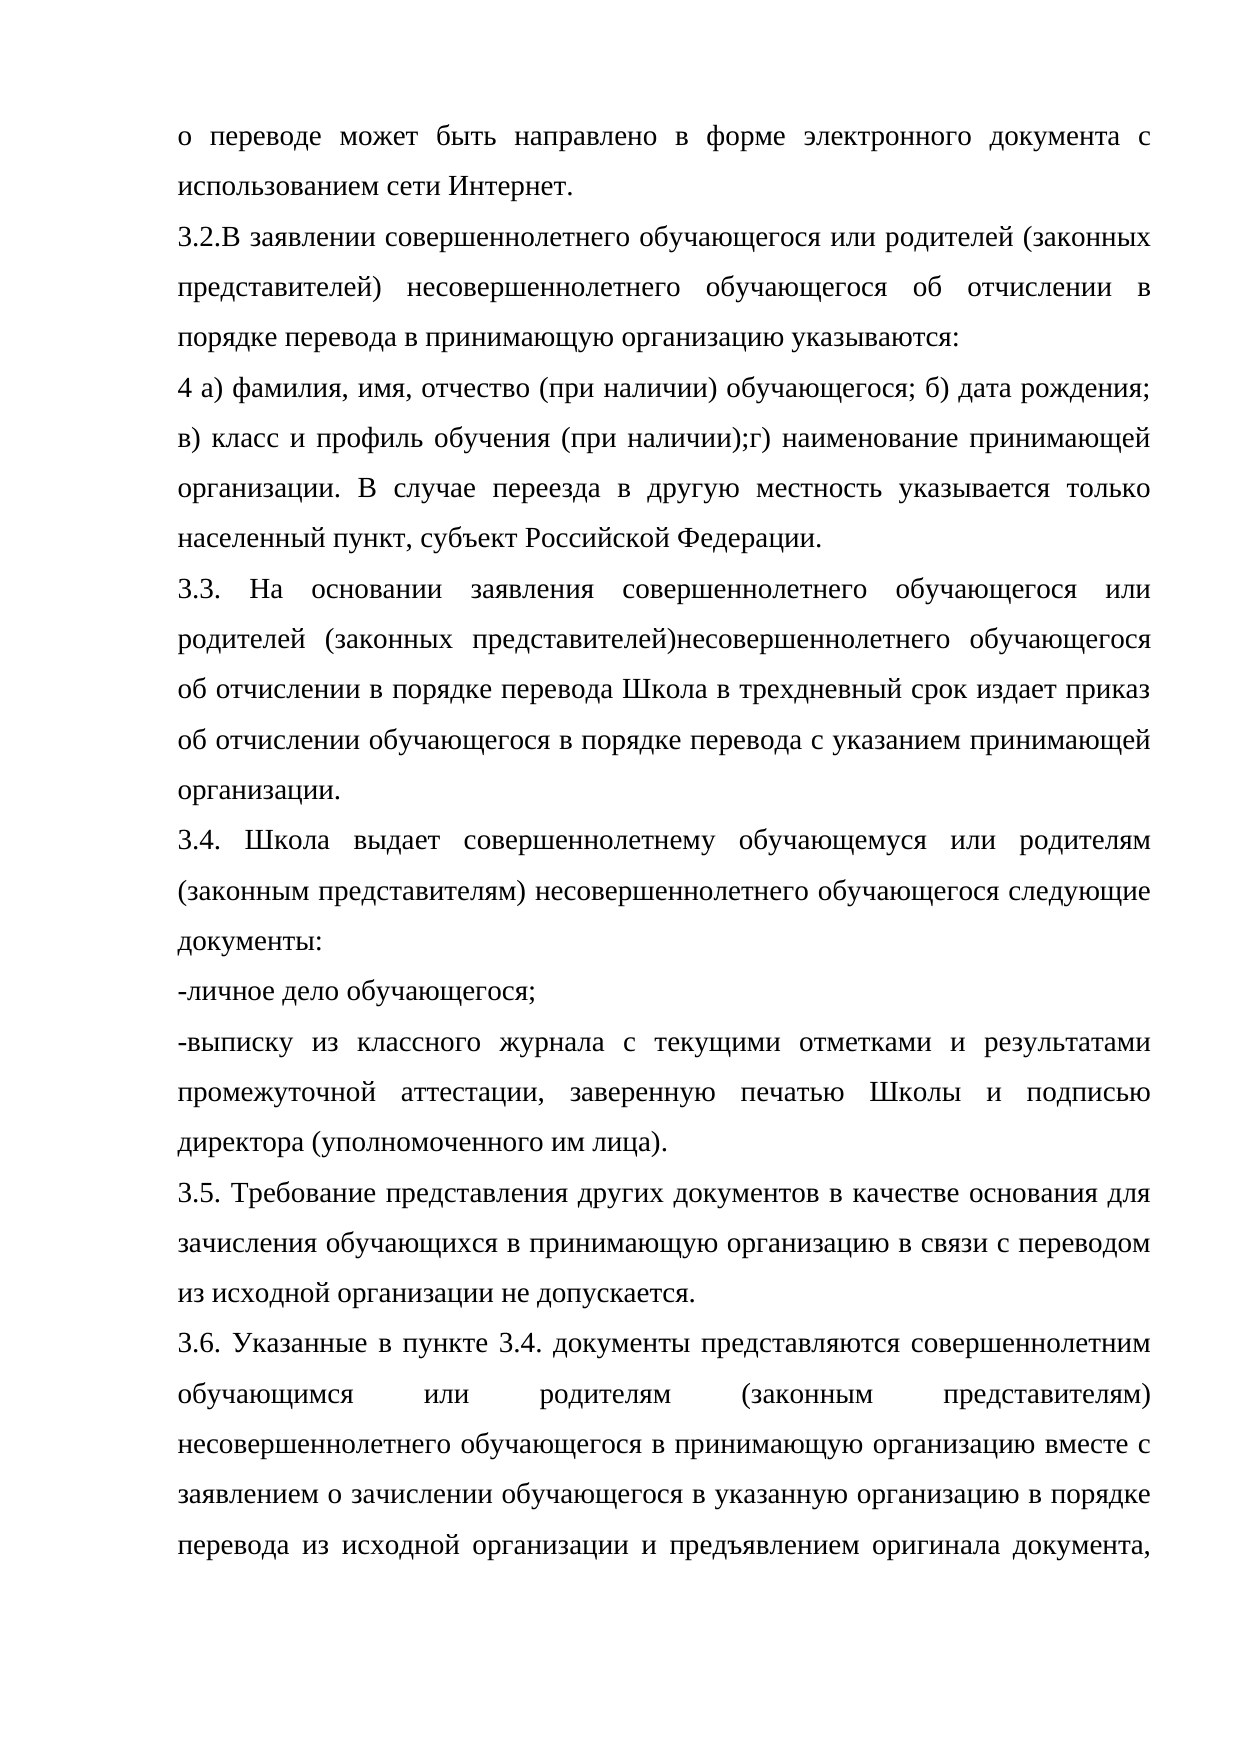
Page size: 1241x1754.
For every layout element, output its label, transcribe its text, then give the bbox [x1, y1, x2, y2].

text 4 а) фамилия, имя, отчество (при наличии) обучающегося; б) дата рождения; в) класс и профиль обучения (при наличии);г) наименование принимающей организации. В случае переезда в другую местность указывается только населенный пункт, субъект Российской Федерации. [177, 370, 1152, 554]
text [177, 118, 1152, 202]
text 3.2.В заявлении совершеннолетнего обучающегося или родителей (законных представителей) несовершеннолетнего обучающегося об отчислении в порядке перевода в принимающую организацию указываются: [177, 219, 1152, 353]
text -выписку из классного журнала с текущими отметками и результатами промежуточной аттестации, заверенную печатью Школы и подписью директора (уполномоченного им лица). [177, 1024, 1152, 1158]
text 3.3. На основании заявления совершеннолетнего обучающегося или родителей (законных представителей)несовершеннолетнего обучающегося об отчислении в порядке перевода Школа в трехдневный срок издает приказ об отчислении обучающегося в порядке перевода с указанием принимающей организации. [177, 571, 1152, 806]
text 3.4. Школа выдает совершеннолетнему обучающемуся или родителям (законным представителям) несовершеннолетнего обучающегося следующие документы: [177, 822, 1152, 957]
text 3.5. Требование представления других документов в качестве основания для зачисления обучающихся в принимающую организацию в связи с переводом из исходной организации не допускается. [177, 1175, 1152, 1309]
text -личное дело обучающегося; [177, 973, 1152, 1007]
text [177, 1326, 1152, 1560]
